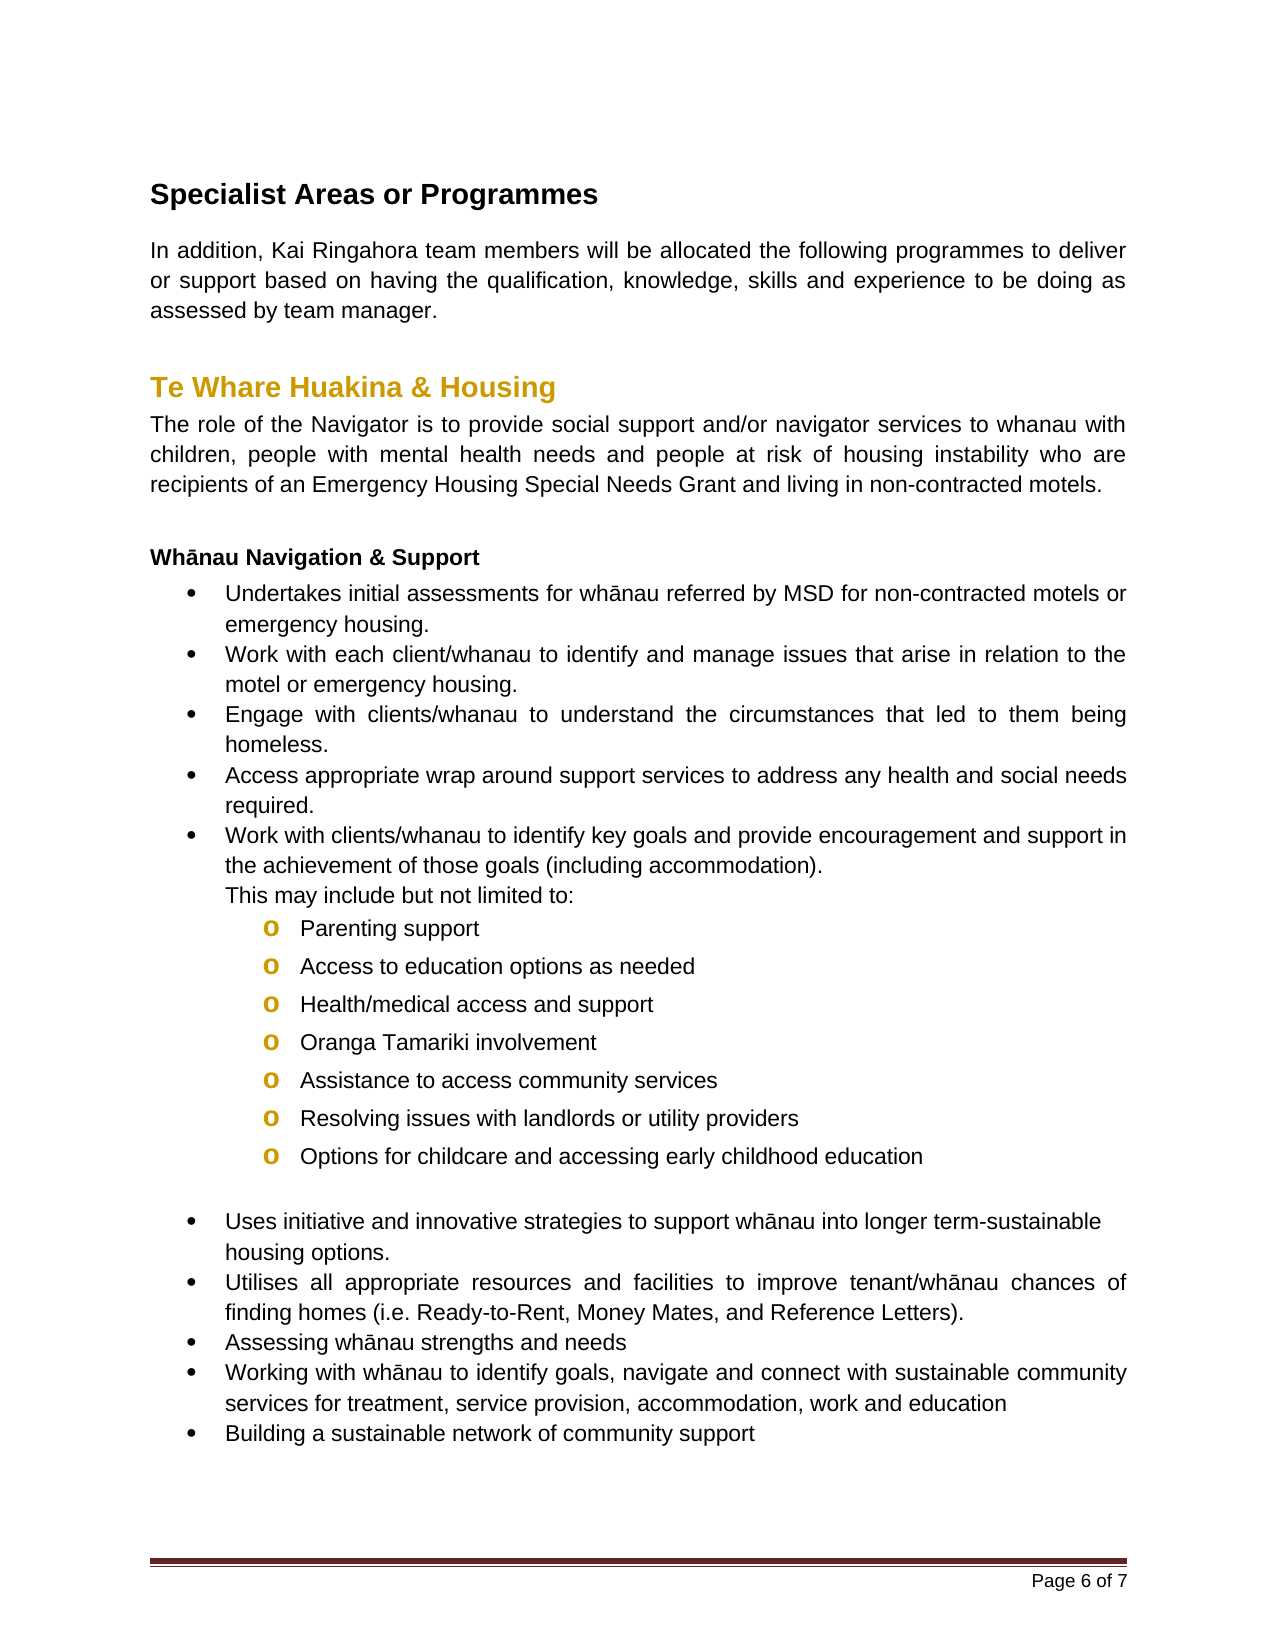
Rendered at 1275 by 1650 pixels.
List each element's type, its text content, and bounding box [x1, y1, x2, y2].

list Parenting support [262, 913, 1127, 946]
text Specialist Areas or Programmes [150, 177, 1127, 211]
list Assistance to access community services [262, 1064, 1127, 1097]
list Building a sustainable network of community support [187, 1420, 1127, 1446]
text The role of the Navigator is to provide social support and/or navigator services to whanau with children, people with mental health needs and people at risk of housing instability who are recipients of an Emergency Housing Special Needs Grant and living in non-contracted motels. [150, 411, 1127, 497]
list Working with whānau to identify goals, navigate and connect with sustainable community services for treatment, service provision, accommodation, work and education [187, 1359, 1127, 1416]
list Assessing whānau strengths and needs [187, 1329, 1127, 1355]
list Engage with clients/whanau to understand the circumstances that led to them being homeless. [187, 701, 1127, 758]
list Health/medical access and support [262, 988, 1127, 1021]
list Access to education options as needed [262, 951, 1127, 983]
text In addition, Kai Ringahora team members will be allocated the following programmes to deliver or support based on having the qualification, knowledge, skills and experience to be doing as assessed by team manager. [150, 237, 1127, 323]
list This may include but not limited to: [225, 882, 1127, 909]
list Resolving issues with landlords or utility providers [262, 1102, 1127, 1135]
list Work with each client/whanau to identify and manage issues that arise in relation to the motel or emergency housing. [187, 641, 1127, 697]
list Options for childcare and accessing early childhood education [262, 1140, 1127, 1173]
text Te Whare Huakina & Housing [150, 370, 1127, 403]
list Undertakes initial assessments for whānau referred by MSD for non-contracted motels or emergency housing. [187, 580, 1127, 637]
list Work with clients/whanau to identify key goals and provide encouragement and support in the achievement of those goals (including accommodation). [187, 822, 1127, 878]
list Uses initiative and innovative strategies to support whānau into longer term-sustainable housing options. [187, 1208, 1127, 1265]
list Utilises all appropriate resources and facilities to improve tenant/whānau chances of finding homes (i.e. Ready-to-Rent, Money Mates, and Reference Letters). [187, 1269, 1127, 1325]
list Oranga Tamariki involvement [262, 1026, 1127, 1059]
text Whānau Navigation & Support [150, 544, 1127, 570]
list Access appropriate wrap around support services to address any health and social needs required. [187, 762, 1127, 818]
